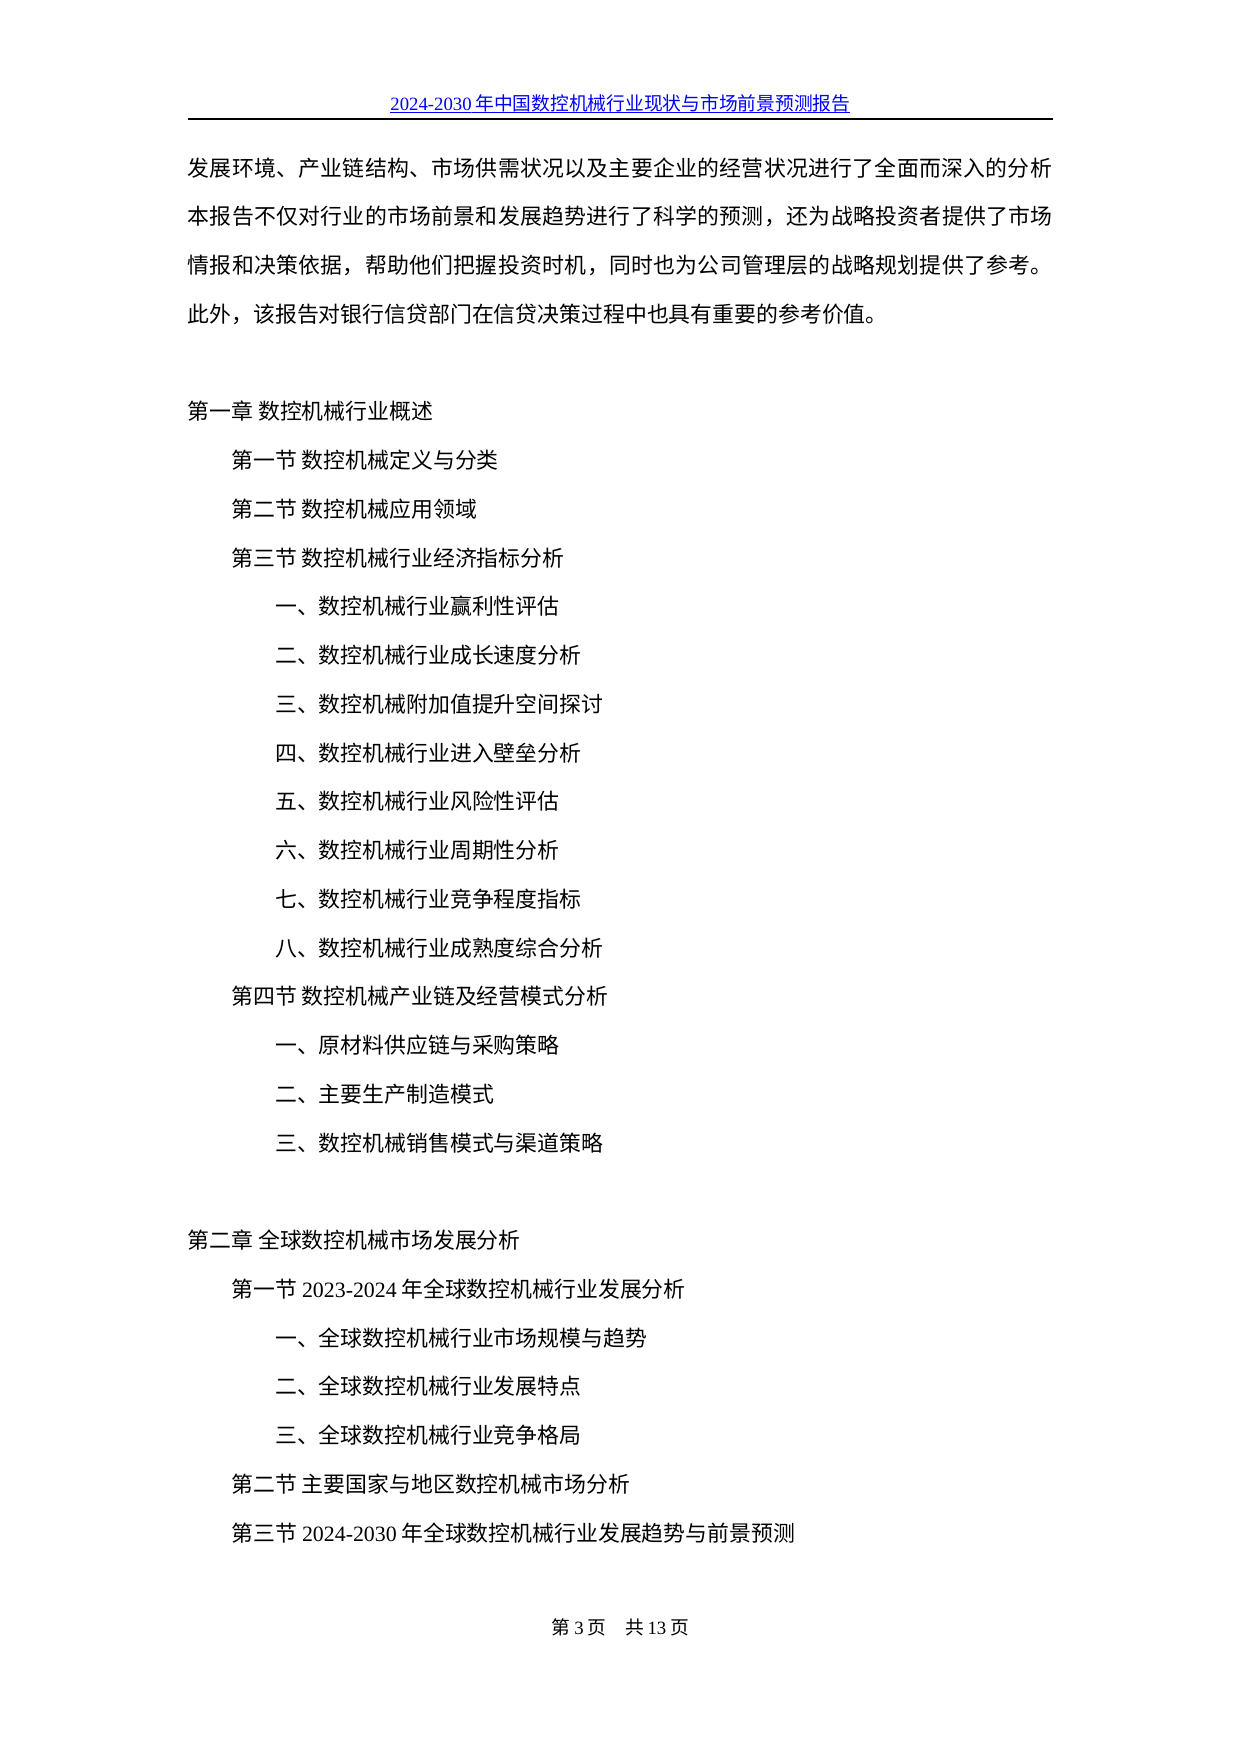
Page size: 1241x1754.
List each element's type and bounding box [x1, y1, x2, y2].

text [187, 150, 1053, 1548]
